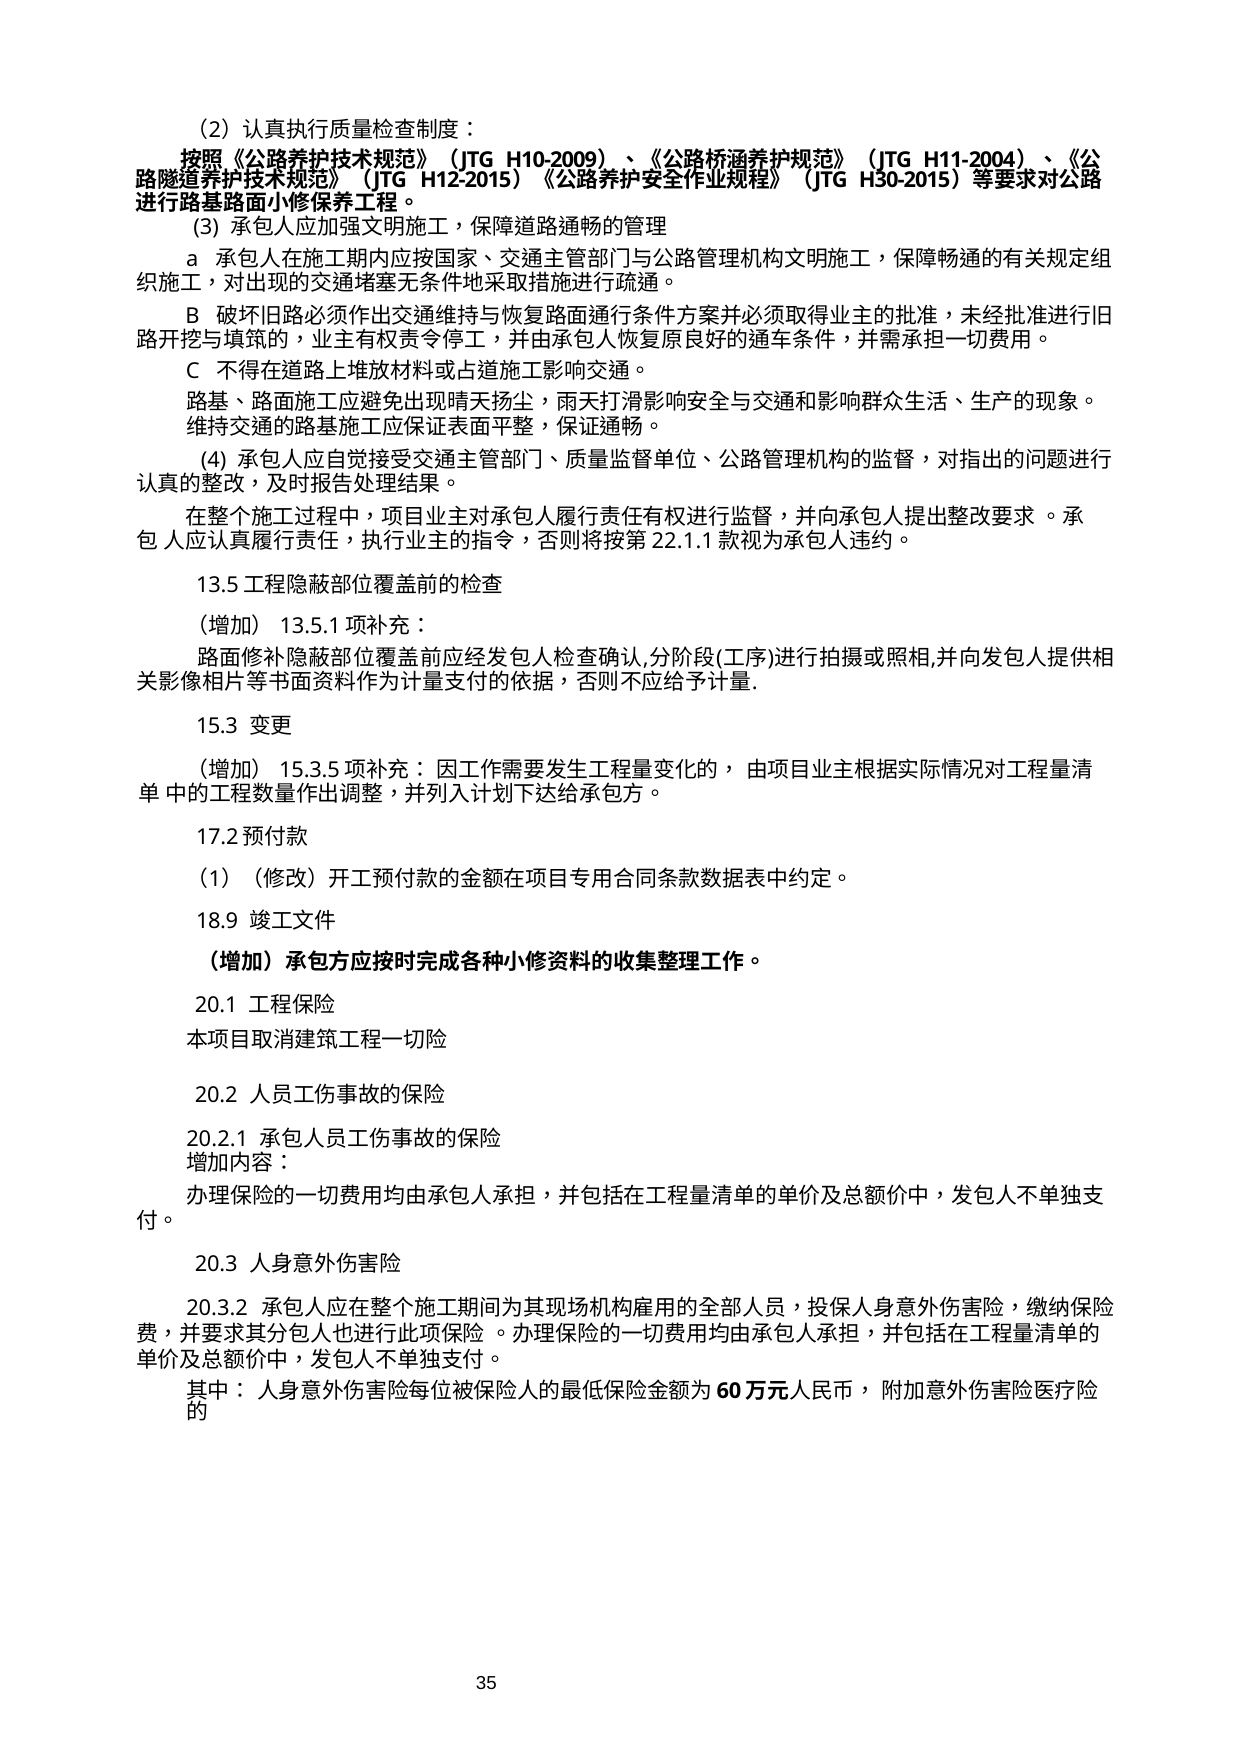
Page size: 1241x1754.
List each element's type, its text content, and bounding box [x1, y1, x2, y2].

text 20.2 人员工伤事故的保险 [194, 1084, 1116, 1107]
text (3) 承包人应加强文明施工，保障道路通畅的管理 [193, 217, 1116, 239]
text 20.3.2 承包人应在整个施工期间为其现场机构雇用的全部人员，投保人身意外伤害险，缴纳保险 费，并要求其分包人也进行此项保险 。办理保险的一切费用均由承包人承担，并包括在工程量清单的 单价及总额价中，发包人不单独支付。 [136, 1295, 1116, 1374]
text 路面修补隐蔽部位覆盖前应经发包人检查确认,分阶段(工序)进行拍摄或照相,并向发包人提供相 关影像相片等书面资料作为计量支付的依据，否则不应给予计量. [136, 645, 1116, 696]
text 按照《公路养护技术规范》（JTG H10-2009）、《公路桥涵养护规范》（JTG H11-2004）、《公 路隧道养护技术规范》（JTG H12-2015）《公路养护安全作业规程》（JTG H30-2015）等要求对公路 进行路基路面小修保养工程。 [136, 149, 1103, 217]
text a 承包人在施工期内应按国家、交通主管部门与公路管理机构文明施工，保障畅通的有关规定组 织施工，对出现的交通堵塞无条件地采取措施进行疏通。 [136, 246, 1116, 297]
text C 不得在道路上堆放材料或占道施工影响交通。 [186, 361, 1116, 383]
text 17.2预付款 [196, 826, 1116, 849]
text （2）认真执行质量检查制度： [186, 120, 1116, 142]
text 18.9 竣工文件 [196, 910, 1116, 933]
text 其中： 人身意外伤害险每位被保险人的最低保险金额为60万元人民币， 附加意外伤害险医疗险的 [186, 1380, 1116, 1426]
text 办理保险的一切费用均由承包人承担，并包括在工程量清单的单价及总额价中，发包人不单独支 付。 [136, 1183, 1105, 1234]
text B 破坏旧路必须作出交通维持与恢复路面通行条件方案并必须取得业主的批准，未经批准进行旧 路开挖与填筑的，业主有权责令停工，并由承包人恢复原良好的通车条件，并需承担一切费用。 [136, 303, 1116, 354]
text 本项目取消建筑工程一切险 [186, 1036, 1116, 1084]
text （1）（修改）开工预付款的金额在项目专用合同条款数据表中约定。 [186, 868, 1116, 890]
text (4) 承包人应自觉接受交通主管部门、质量监督单位、公路管理机构的监督，对指出的问题进行 认真的整改，及时报告处理结果。 [136, 447, 1116, 498]
text 20.2.1 承包人员工伤事故的保险 增加内容： [186, 1126, 503, 1177]
text （增加） 13.5.1项补充： [186, 616, 1116, 638]
text 路基、路面施工应避免出现晴天扬尘，雨天打滑影响安全与交通和影响群众生活、生产的现象。 维持交通的路基施工应保证表面平整，保证通畅。 [186, 389, 1102, 441]
text 20.1 工程保险 [194, 994, 1116, 1017]
text 13.5工程隐蔽部位覆盖前的检查 [196, 574, 1116, 597]
text 20.3 人身意外伤害险 [194, 1253, 1116, 1276]
text （增加） 15.3.5项补充： 因工作需要发生工程量变化的， 由项目业主根据实际情况对工程量清单 中的工程数量作出调整，并列入计划下达给承包方。 [138, 757, 1105, 808]
text （增加）承包方应按时完成各种小修资料的收集整理工作。 [197, 952, 1116, 974]
text 在整个施工过程中，项目业主对承包人履行责任有权进行监督，并向承包人提出整改要求 。承包 人应认真履行责任，执行业主的指令，否则将按第22.1.1款视为承包人违约。 [136, 504, 1105, 555]
text 15.3 变更 [196, 715, 1116, 738]
